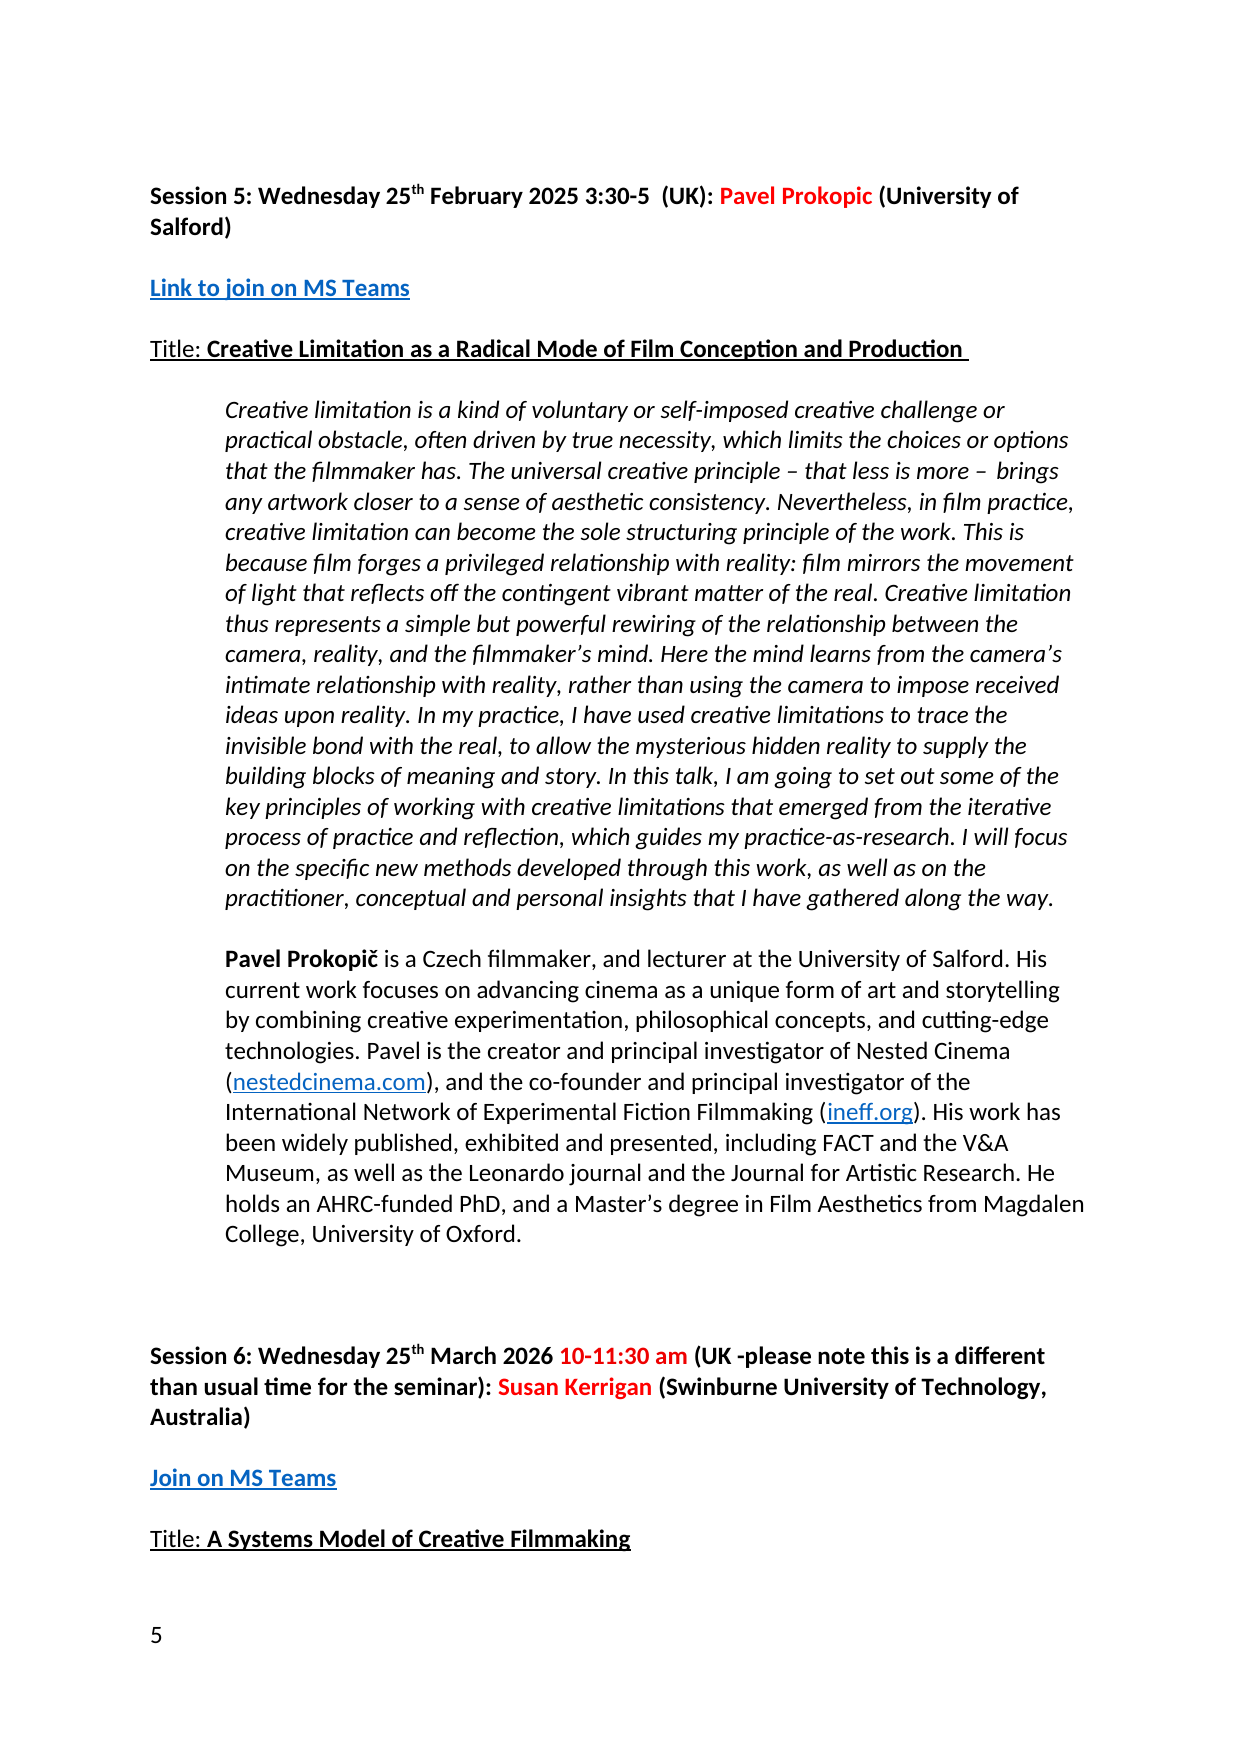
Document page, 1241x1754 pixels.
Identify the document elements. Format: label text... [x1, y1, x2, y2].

text Title: Creative Limitation as a Radical Mode of Film Conception and Production [150, 333, 1090, 364]
text Join on MS Teams [150, 1462, 1090, 1493]
text Session 6: Wednesday 25th March 2026 10-11:30 am (UK -please note this is a different than usual time for the seminar): Susan Kerrigan (Swinburne University of Technology, Australia) [150, 1340, 1090, 1432]
text Creative limitation is a kind of voluntary or self-imposed creative challenge or practical obstacle, often driven by true necessity, which limits the choices or options that the filmmaker has. The universal creative principle – that less is more – brings any artwork closer to a sense of aesthetic consistency. Nevertheless, in film practice, creative limitation can become the sole structuring principle of the work. This is because film forges a privileged relationship with reality: film mirrors the movement of light that reflects off the contingent vibrant matter of the real. Creative limitation thus represents a simple but powerful rewiring of the relationship between the camera, reality, and the filmmaker’s mind. Here the mind learns from the camera’s intimate relationship with reality, rather than using the camera to impose received ideas upon reality. In my practice, I have used creative limitations to trace the invisible bond with the real, to allow the mysterious hidden reality to supply the building blocks of meaning and story. In this talk, I am going to set out some of the key principles of working with creative limitations that emerged from the iterative process of practice and reflection, which guides my practice-as-research. I will focus on the specific new methods developed through this work, as well as on the practitioner, conceptual and personal insights that I have gathered along the way. [225, 394, 1090, 913]
text Link to join on MS Teams [150, 272, 1090, 303]
text Title: A Systems Model of Creative Filmmaking [150, 1523, 1090, 1554]
text Session 5: Wednesday 25th February 2025 3:30-5 (UK): Pavel Prokopic (University of Salford) [150, 181, 1090, 242]
text Pavel Prokopič is a Czech filmmaker, and lecturer at the University of Salford. His current work focuses on advancing cinema as a unique form of art and storytelling by combining creative experimentation, philosophical concepts, and cutting-edge technologies. Pavel is the creator and principal investigator of Nested Cinema (nestedcinema.com), and the co-founder and principal investigator of the International Network of Experimental Fiction Filmmaking (ineff.org). His work has been widely published, exhibited and presented, including FACT and the V&A Museum, as well as the Leonardo journal and the Journal for Artistic Research. He holds an AHRC-funded PhD, and a Master’s degree in Film Aesthetics from Magdalen College, University of Oxford. [225, 943, 1090, 1249]
